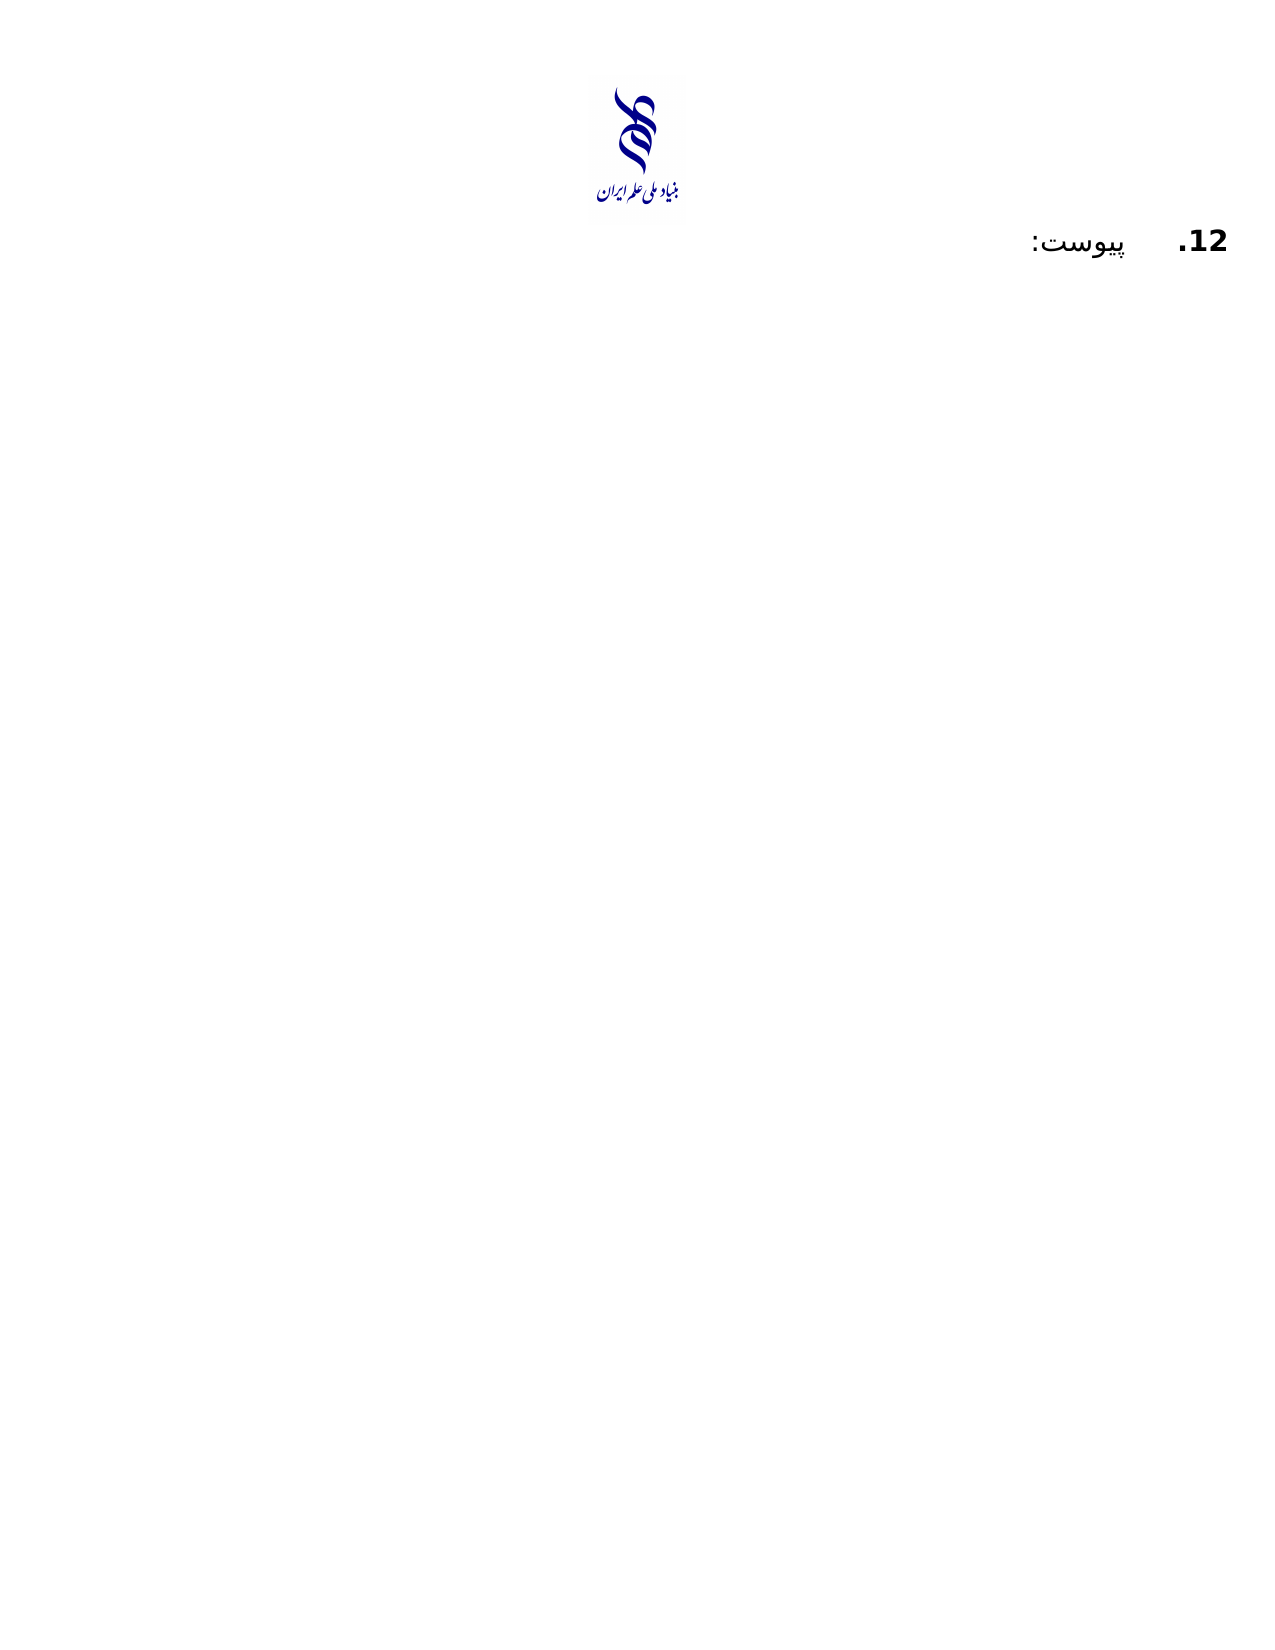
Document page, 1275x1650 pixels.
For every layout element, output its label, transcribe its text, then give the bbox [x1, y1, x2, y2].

list پیوست: [150, 224, 1177, 258]
picture [588, 75, 687, 225]
